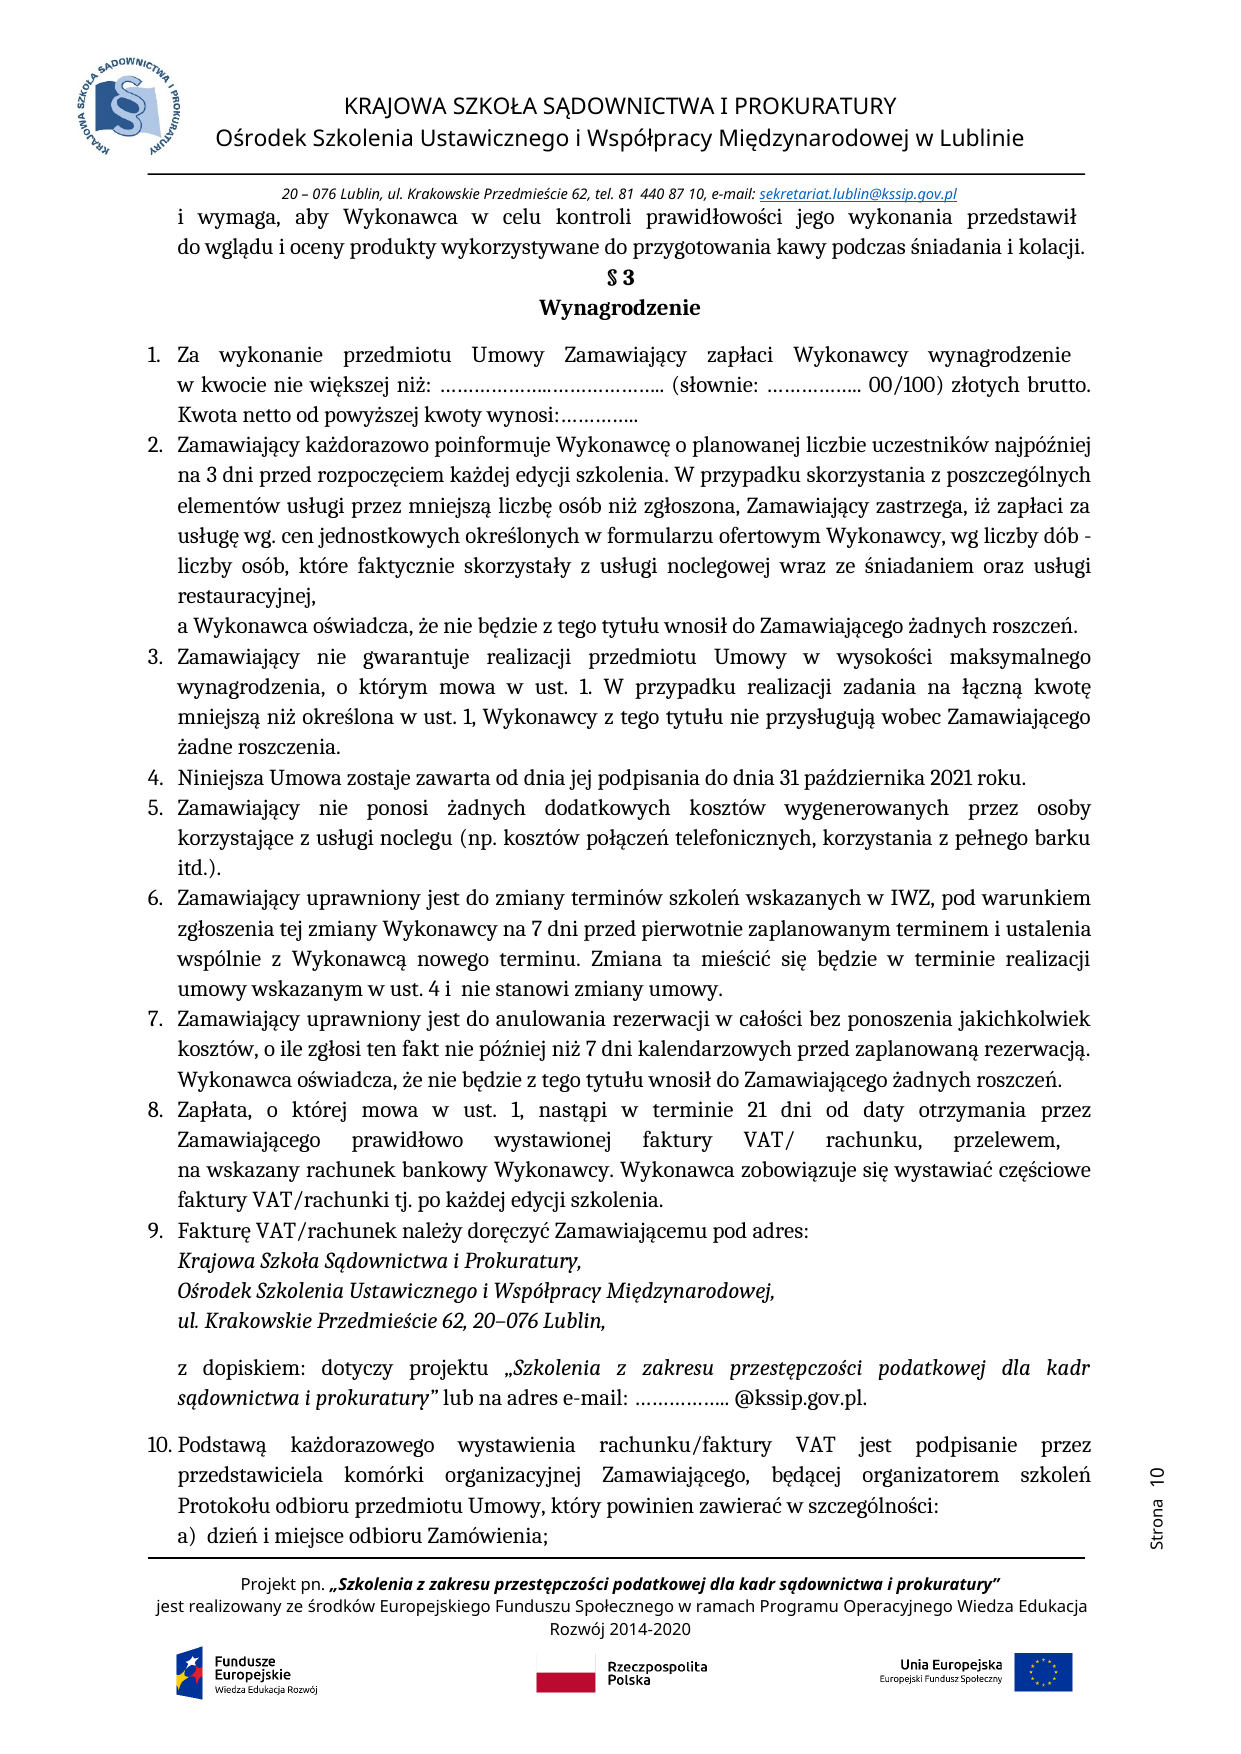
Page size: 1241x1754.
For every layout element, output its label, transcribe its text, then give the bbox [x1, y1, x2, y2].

text z dopiskiem: dotyczy projektu „Szkolenia z zakresu przestępczości podatkowej dla kadr sądownictwa i prokuratury” lub na adres e-mail: …………….. @kssip.gov.pl. [177, 1355, 1092, 1412]
list Niniejsza Umowa zostaje zawarta od dnia jej podpisania do dnia 31 października 2021 roku. [148, 764, 1092, 791]
list Zapłata, o której mowa w ust. 1, nastąpi w terminie 21 dni od daty otrzymania przez Zamawiającego prawidłowo wystawionej faktury VAT/ rachunku, przelewem, na wskazany rachunek bankowy Wykonawcy. Wykonawca zobowiązuje się wystawiać częściowe faktury VAT/rachunki tj. po każdej edycji szkolenia. [148, 1097, 1092, 1214]
text Krajowa Szkoła Sądownictwa i Prokuratury, [148, 1248, 1092, 1274]
picture [163, 1633, 339, 1711]
text Wynagrodzenie [148, 294, 1092, 321]
list Fakturę VAT/rachunek należy doręczyć Zamawiającemu pod adres: [148, 1217, 1092, 1244]
picture [77, 57, 181, 158]
list Zamawiający uprawniony jest do zmiany terminów szkoleń wskazanych w IWZ, pod warunkiem zgłoszenia tej zmiany Wykonawcy na 7 dni przed pierwotnie zaplanowanym terminem i ustalenia wspólnie z Wykonawcą nowego terminu. Zmiana ta mieścić się będzie w terminie realizacji umowy wskazanym w ust. 4 i nie stanowi zmiany umowy. [148, 885, 1092, 1002]
list Podstawą każdorazowego wystawienia rachunku/faktury VAT jest podpisanie przez przedstawiciela komórki organizacyjnej Zamawiającego, będącej organizatorem szkoleń Protokołu odbioru przedmiotu Umowy, który powinien zawierać w szczególności: [148, 1432, 1092, 1519]
picture [521, 1632, 719, 1709]
text § 3 [148, 264, 1092, 291]
list Zamawiający każdorazowo poinformuje Wykonawcę o planowanej liczbie uczestników najpóźniej na 3 dni przed rozpoczęciem każdej edycji szkolenia. W przypadku skorzystania z poszczególnych elementów usługi przez mniejszą liczbę osób niż zgłoszona, Zamawiający zastrzega, iż zapłaci za usługę wg. cen jednostkowych określonych w formularzu ofertowym Wykonawcy, wg liczby dób - liczby osób, które faktycznie skorzystały z usługi noclegowej wraz ze śniadaniem oraz usługi restauracyjnej, a Wykonawca oświadcza, że nie będzie z tego tytułu wnosił do Zamawiającego żadnych roszczeń. [148, 432, 1092, 640]
list Zamawiający nie ponosi żadnych dodatkowych kosztów wygenerowanych przez osoby korzystające z usługi noclegu (np. kosztów połączeń telefonicznych, korzystania z pełnego barku itd.). [148, 794, 1092, 881]
list Za wykonanie przedmiotu Umowy Zamawiający zapłaci Wykonawcy wynagrodzenie w kwocie nie większej niż: ………………..……………….. (słownie: …………….. 00/100) złotych brutto. Kwota netto od powyższej kwoty wynosi:………….. [148, 341, 1092, 428]
list Zamawiający uprawniony jest do anulowania rezerwacji w całości bez ponoszenia jakichkolwiek kosztów, o ile zgłosi ten fakt nie później niż 7 dni kalendarzowych przed zaplanowaną rezerwacją. Wykonawca oświadcza, że nie będzie z tego tytułu wnosił do Zamawiającego żadnych roszczeń. [148, 1006, 1092, 1093]
list dzień i miejsce odbioru Zamówienia; [177, 1523, 1092, 1549]
text ul. Krakowskie Przedmieście 62, 20–076 Lublin, [148, 1308, 1092, 1334]
list Zamawiający nie gwarantuje realizacji przedmiotu Umowy w wysokości maksymalnego wynagrodzenia, o którym mowa w ust. 1. W przypadku realizacji zadania na łączną kwotę mniejszą niż określona w ust. 1, Wykonawcy z tego tytułu nie przysługują wobec Zamawiającego żadne roszczenia. [148, 643, 1092, 761]
picture [876, 1632, 1085, 1709]
text Ośrodek Szkolenia Ustawicznego i Współpracy Międzynarodowej, [148, 1278, 1092, 1304]
